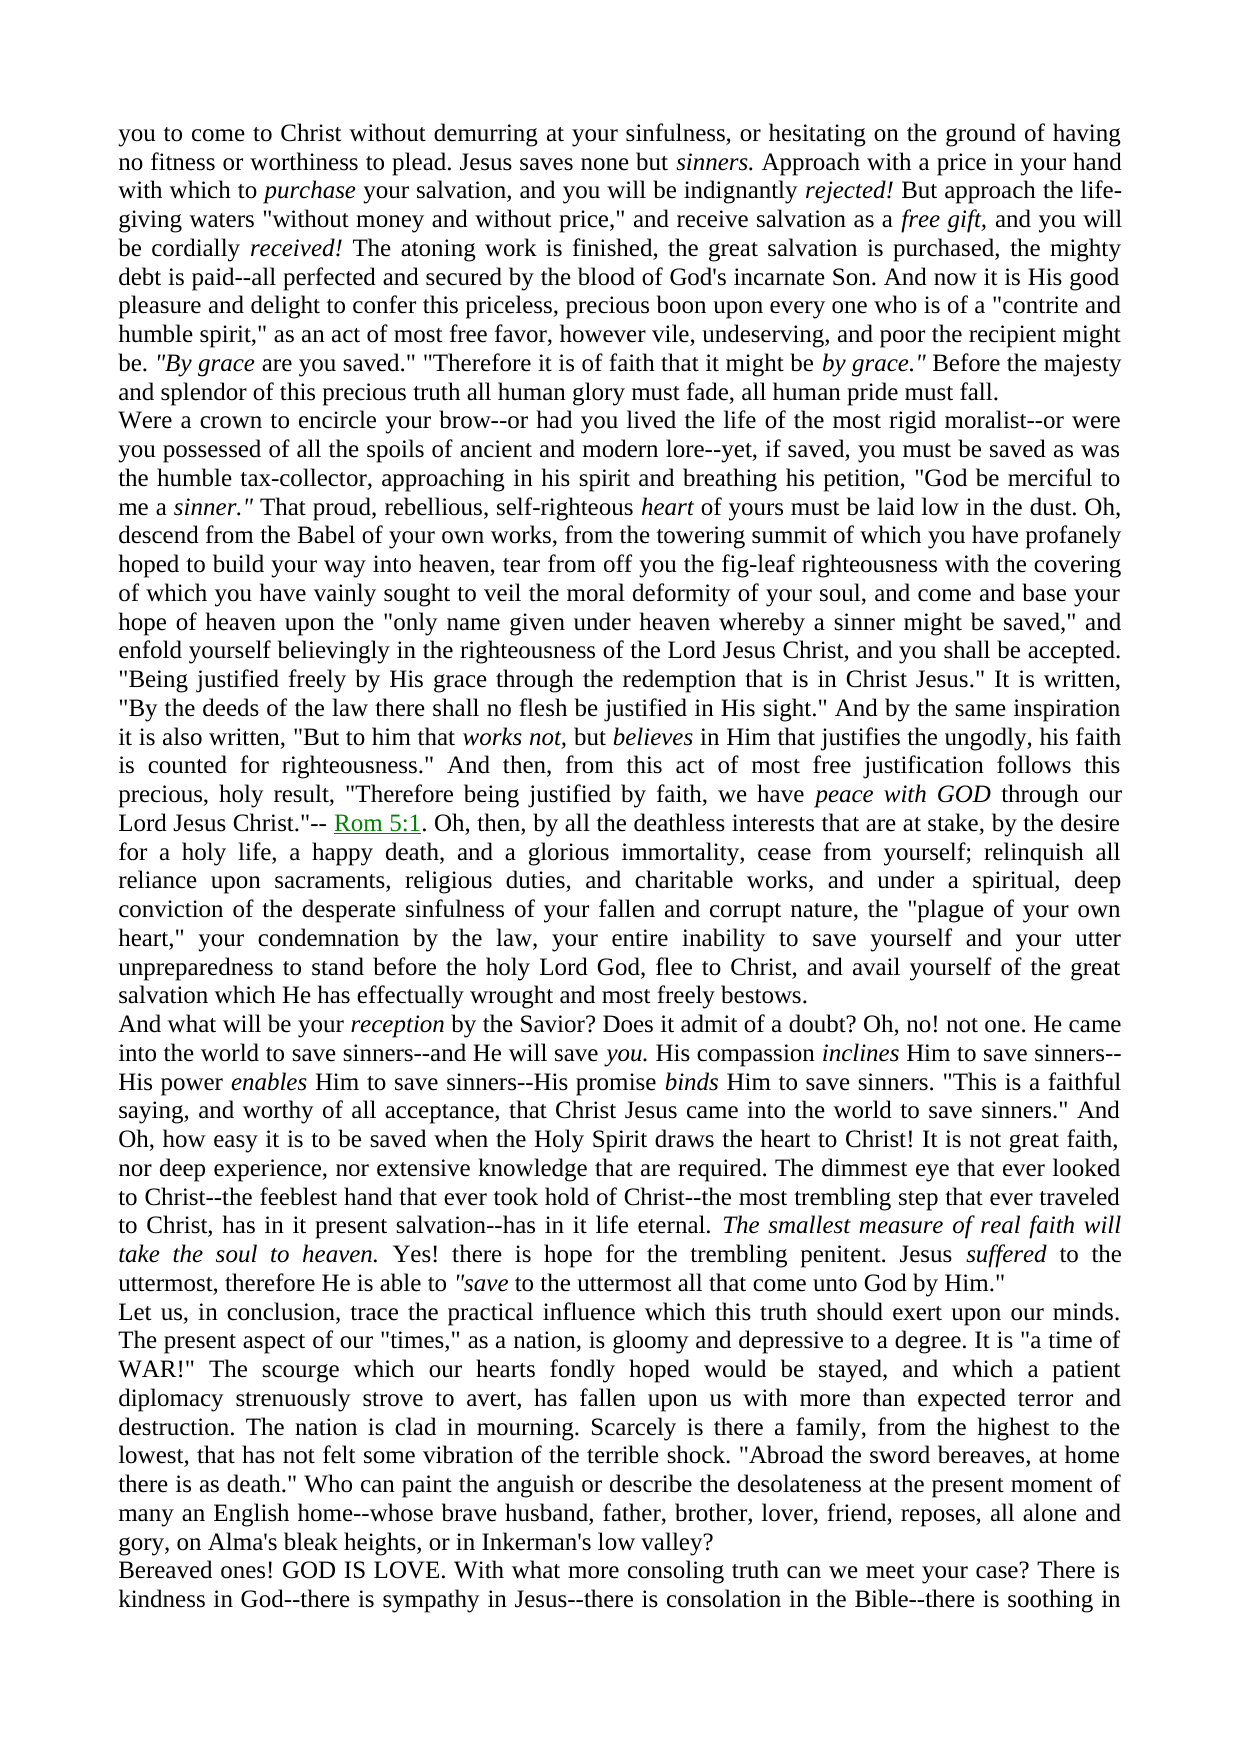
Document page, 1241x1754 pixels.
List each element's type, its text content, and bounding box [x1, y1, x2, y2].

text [118, 118, 1122, 406]
text Let us, in conclusion, trace the practical influence which this truth should exert upon our minds. The present aspect of our "times," as a nation, is gloomy and depressive to a degree. It is "a time of WAR!" The scourge which our hearts fondly hoped would be stayed, and which a patient diplomacy strenuously strove to avert, has fallen upon us with more than expected terror and destruction. The nation is clad in mourning. Scarcely is there a family, from the highest to the lowest, that has not felt some vibration of the terrible shock. "Abroad the sword bereaves, at home there is as death." Who can paint the anguish or describe the desolateness at the present moment of many an English home--whose brave husband, father, brother, lover, friend, reposes, all alone and gory, on Alma's bleak heights, or in Inkerman's low valley? [118, 1297, 1122, 1556]
text Were a crown to encircle your brow--or had you lived the life of the most rigid moralist--or were you possessed of all the spoils of ancient and modern lore--yet, if saved, you must be saved as was the humble tax-collector, approaching in his spirit and breathing his petition, "God be merciful to me a sinner." That proud, rebellious, self-righteous heart of yours must be laid low in the dust. Oh, descend from the Babel of your own works, from the towering summit of which you have profanely hoped to build your way into heaven, tear from off you the fig-leaf righteousness with the covering of which you have vainly sought to veil the moral deformity of your soul, and come and base your hope of heaven upon the "only name given under heaven whereby a sinner might be saved," and enfold yourself believingly in the righteousness of the Lord Jesus Christ, and you shall be accepted. "Being justified freely by His grace through the redemption that is in Christ Jesus." It is written, "By the deeds of the law there shall no flesh be justified in His sight." And by the same inspiration it is also written, "But to him that works not, but believes in Him that justifies the ungodly, his faith is counted for righteousness." And then, from this act of most free justification follows this precious, holy result, "Therefore being justified by faith, we have peace with GOD through our Lord Jesus Christ."-- Rom 5:1. Oh, then, by all the deathless interests that are at stake, by the desire for a holy life, a happy death, and a glorious immortality, cease from yourself; relinquish all reliance upon sacraments, religious duties, and charitable works, and under a spiritual, deep conviction of the desperate sinfulness of your fallen and corrupt nature, the "plague of your own heart," your condemnation by the law, your entire inability to save yourself and your utter unpreparedness to stand before the holy Lord God, flee to Christ, and avail yourself of the great salvation which He has effectually wrought and most freely bestows. [118, 406, 1122, 1009]
text And what will be your reception by the Savior? Does it admit of a doubt? Oh, no! not one. He came into the world to save sinners--and He will save you. His compassion inclines Him to save sinners--His power enables Him to save sinners--His promise binds Him to save sinners. "This is a faithful saying, and worthy of all acceptance, that Christ Jesus came into the world to save sinners." And Oh, how easy it is to be saved when the Holy Spirit draws the heart to Christ! It is not great faith, nor deep experience, nor extensive knowledge that are required. The dimmest eye that ever looked to Christ--the feeblest hand that ever took hold of Christ--the most trembling step that ever traveled to Christ, has in it present salvation--has in it life eternal. The smallest measure of real faith will take the soul to heaven. Yes! there is hope for the trembling penitent. Jesus suffered to the uttermost, therefore He is able to "save to the uttermost all that come unto God by Him." [118, 1009, 1122, 1297]
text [118, 1556, 1122, 1613]
